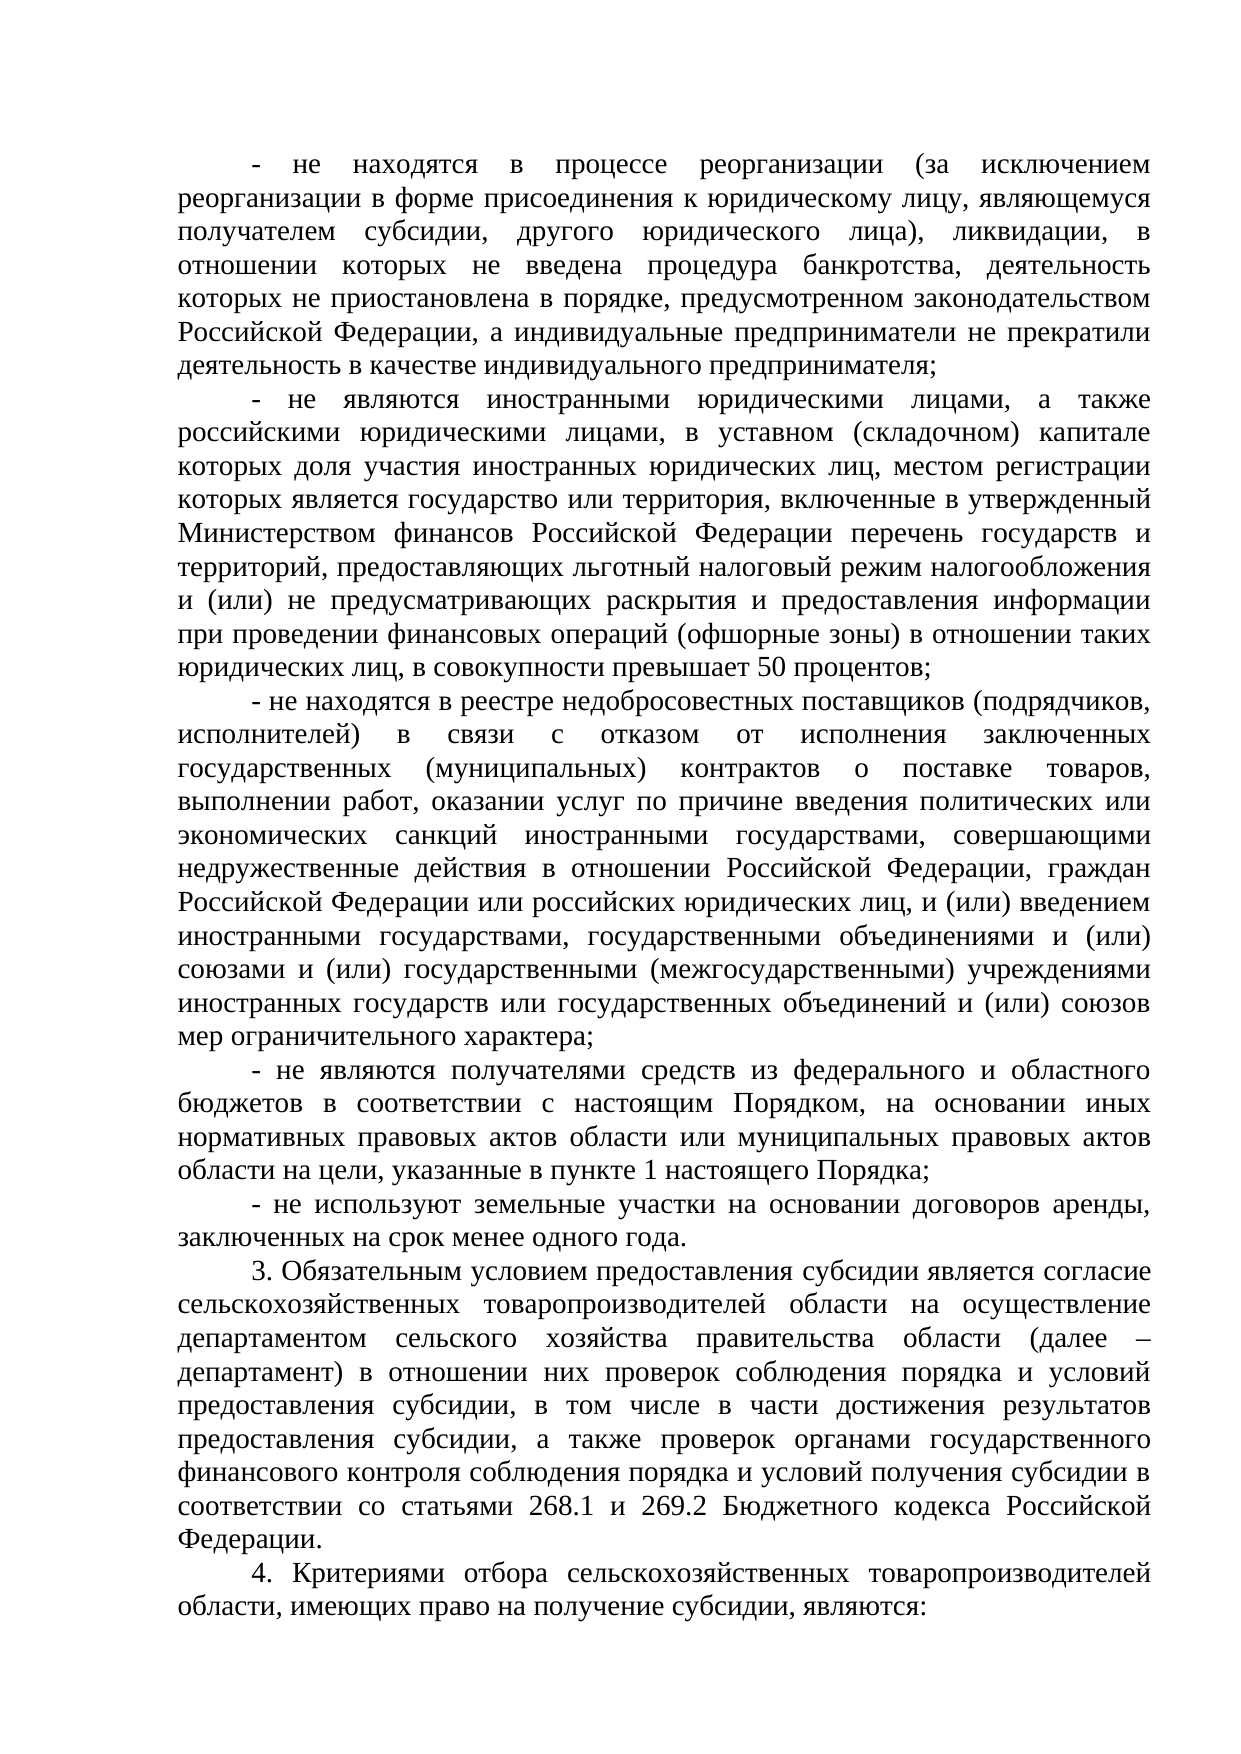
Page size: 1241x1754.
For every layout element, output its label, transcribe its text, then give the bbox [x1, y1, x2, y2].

text - не находятся в реестре недобросовестных поставщиков (подрядчиков, исполнителей) в связи с отказом от исполнения заключенных государственных (муниципальных) контрактов о поставке товаров, выполнении работ, оказании услуг по причине введения политических или экономических санкций иностранными государствами, совершающими недружественные действия в отношении Российской Федерации, граждан Российской Федерации или российских юридических лиц, и (или) введением иностранными государствами, государственными объединениями и (или) союзами и (или) государственными (межгосударственными) учреждениями иностранных государств или государственных объединений и (или) союзов мер ограничительного характера; [177, 683, 1152, 1052]
text - не являются получателями средств из федерального и областного бюджетов в соответствии с настоящим Порядком, на основании иных нормативных правовых актов области или муниципальных правовых актов области на цели, указанные в пункте 1 настоящего Порядка; [177, 1052, 1152, 1186]
text 4. Критериями отбора сельскохозяйственных товаропроизводителей области, имеющих право на получение субсидии, являются: [177, 1555, 1152, 1622]
text 3. Обязательным условием предоставления субсидии является согласие сельскохозяйственных товаропроизводителей области на осуществление департаментом сельского хозяйства правительства области (далее – департамент) в отношении них проверок соблюдения порядка и условий предоставления субсидии, в том числе в части достижения результатов предоставления субсидии, а также проверок органами государственного финансового контроля соблюдения порядка и условий получения субсидии в соответствии со статьями 268.1 и 269.2 Бюджетного кодекса Российской Федерации. [177, 1253, 1152, 1555]
text - не являются иностранными юридическими лицами, а также российскими юридическими лицами, в уставном (складочном) капитале которых доля участия иностранных юридических лиц, местом регистрации которых является государство или территория, включенные в утвержденный Министерством финансов Российской Федерации перечень государств и территорий, предоставляющих льготный налоговый режим налогообложения и (или) не предусматривающих раскрытия и предоставления информации при проведении финансовых операций (офшорные зоны) в отношении таких юридических лиц, в совокупности превышает 50 процентов; [177, 381, 1152, 683]
text - не используют земельные участки на основании договоров аренды, заключенных на срок менее одного года. [177, 1186, 1152, 1253]
text - не находятся в процессе реорганизации (за исключением реорганизации в форме присоединения к юридическому лицу, являющемуся получателем субсидии, другого юридического лица), ликвидации, в отношении которых не введена процедура банкротства, деятельность которых не приостановлена в порядке, предусмотренном законодательством Российской Федерации, а индивидуальные предприниматели не прекратили деятельность в качестве индивидуального предпринимателя; [177, 146, 1152, 381]
